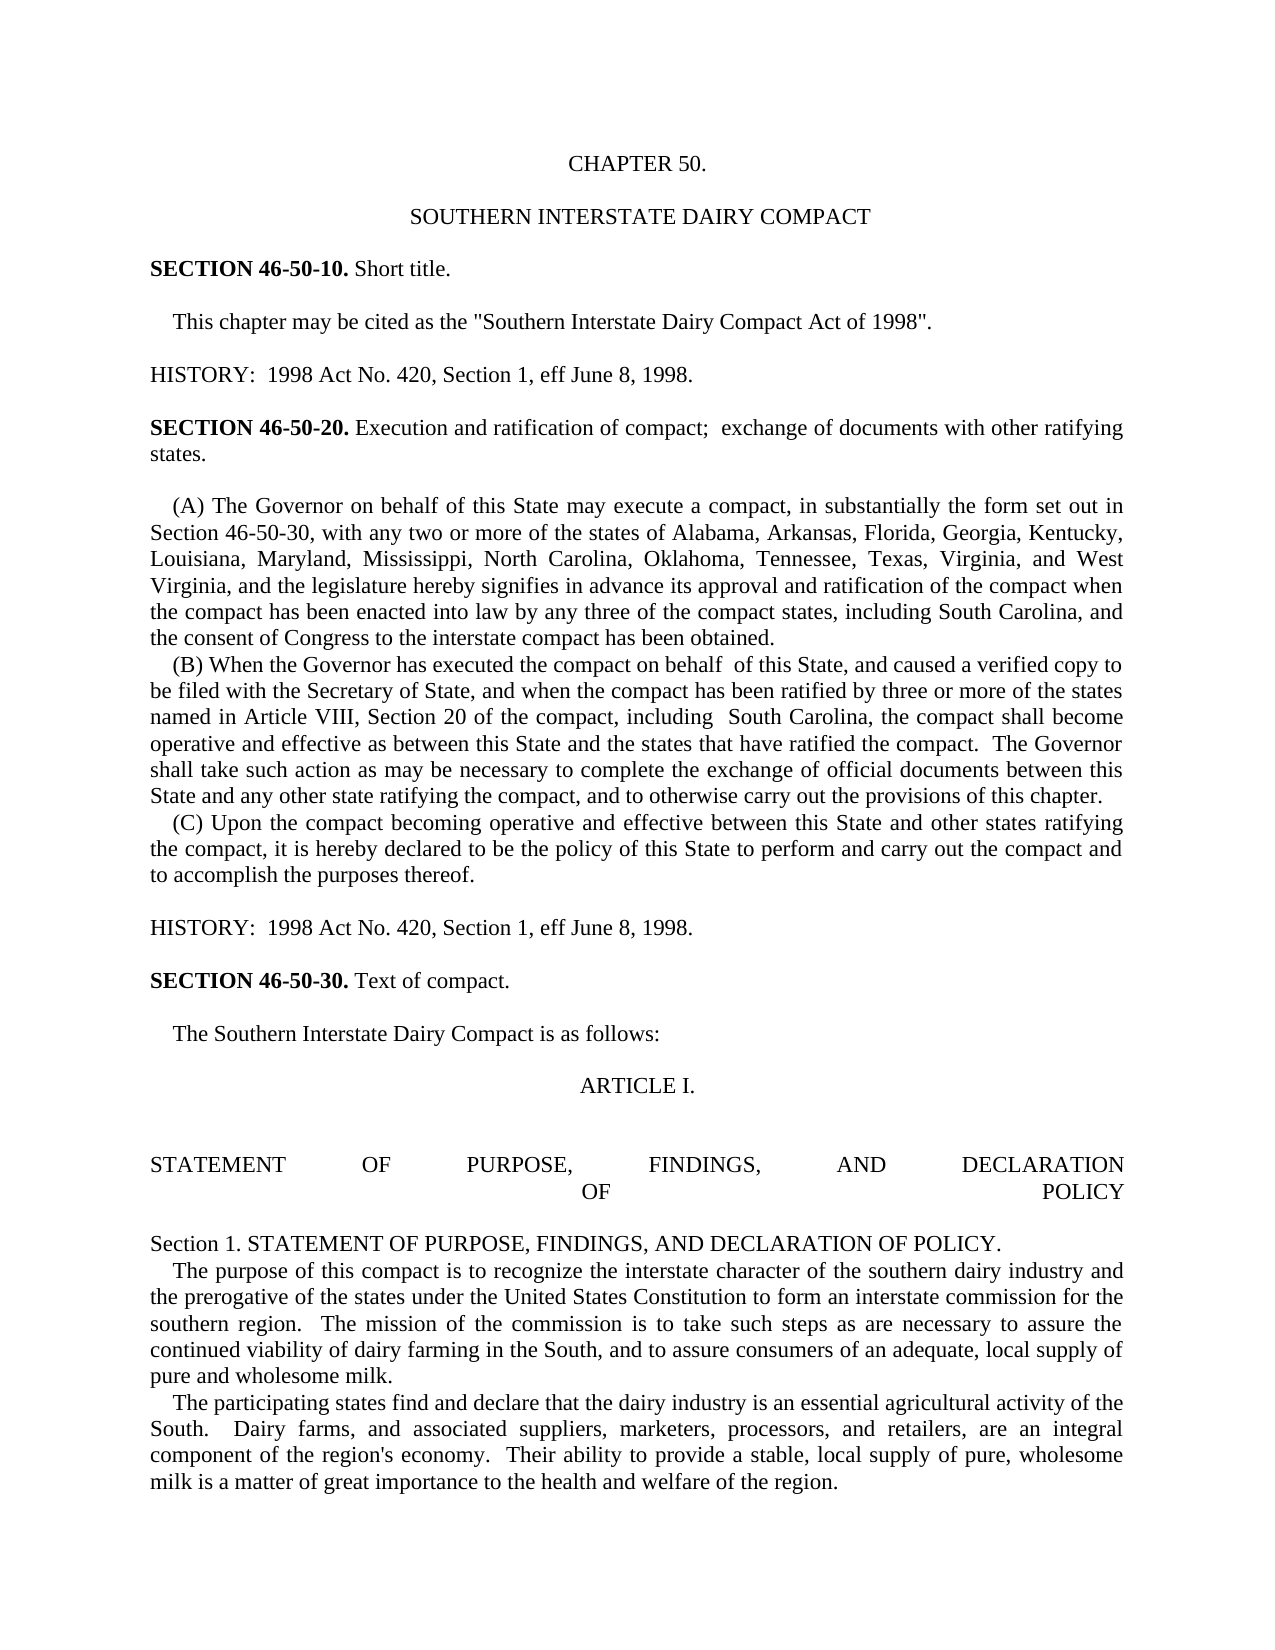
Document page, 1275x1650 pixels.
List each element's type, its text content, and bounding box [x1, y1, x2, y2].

text (A) The Governor on behalf of this State may execute a compact, in substantially the form set out in Section 46-50-30, with any two or more of the states of Alabama, Arkansas, Florida, Georgia, Kentucky, Louisiana, Maryland, Mississippi, North Carolina, Oklahoma, Tennessee, Texas, Virginia, and West Virginia, and the legislature hereby signifies in advance its approval and ratification of the compact when the compact has been enacted into law by any three of the compact states, including South Carolina, and the consent of Congress to the interstate compact has been obtained. [150, 493, 1125, 651]
text HISTORY: 1998 Act No. 420, Section 1, eff June 8, 1998. [150, 361, 1125, 387]
text ARTICLE I. [150, 1072, 1125, 1099]
text The participating states find and declare that the dairy industry is an essential agricultural activity of the South. Dairy farms, and associated suppliers, marketers, processors, and retailers, are an integral component of the region's economy. Their ability to provide a stable, local supply of pure, wholesome milk is a matter of great importance to the health and welfare of the region. [150, 1389, 1125, 1494]
text The purpose of this compact is to recognize the interstate character of the southern dairy industry and the prerogative of the states under the United States Constitution to form an interstate commission for the southern region. The mission of the commission is to take such steps as are necessary to assure the continued viability of dairy farming in the South, and to assure consumers of an adequate, local supply of pure and wholesome milk. [150, 1257, 1125, 1389]
text Section 1. STATEMENT OF PURPOSE, FINDINGS, AND DECLARATION OF POLICY. [150, 1231, 1125, 1257]
text HISTORY: 1998 Act No. 420, Section 1, eff June 8, 1998. [150, 914, 1125, 941]
text (B) When the Governor has executed the compact on behalf of this State, and caused a verified copy to be filed with the Secretary of State, and when the compact has been ratified by three or more of the states named in Article VIII, Section 20 of the compact, including South Carolina, the compact shall become operative and effective as between this State and the states that have ratified the compact. The Governor shall take such action as may be necessary to complete the exchange of official documents between this State and any other state ratifying the compact, and to otherwise carry out the provisions of this chapter. [150, 651, 1125, 809]
text The Southern Interstate Dairy Compact is as follows: [150, 1020, 1125, 1046]
text SOUTHERN INTERSTATE DAIRY COMPACT [150, 203, 1125, 229]
text SECTION 46-50-20. Execution and ratification of compact; exchange of documents with other ratifying states. [150, 413, 1125, 466]
text SECTION 46-50-10. Short title. [150, 255, 1125, 282]
text CHAPTER 50. [150, 150, 1125, 176]
text SECTION 46-50-30. Text of compact. [150, 967, 1125, 993]
text (C) Upon the compact becoming operative and effective between this State and other states ratifying the compact, it is hereby declared to be the policy of this State to perform and carry out the compact and to accomplish the purposes thereof. [150, 809, 1125, 888]
text This chapter may be cited as the "Southern Interstate Dairy Compact Act of 1998". [150, 308, 1125, 334]
text STATEMENT OF PURPOSE, FINDINGS, AND DECLARATION OF POLICY [150, 1151, 1125, 1231]
